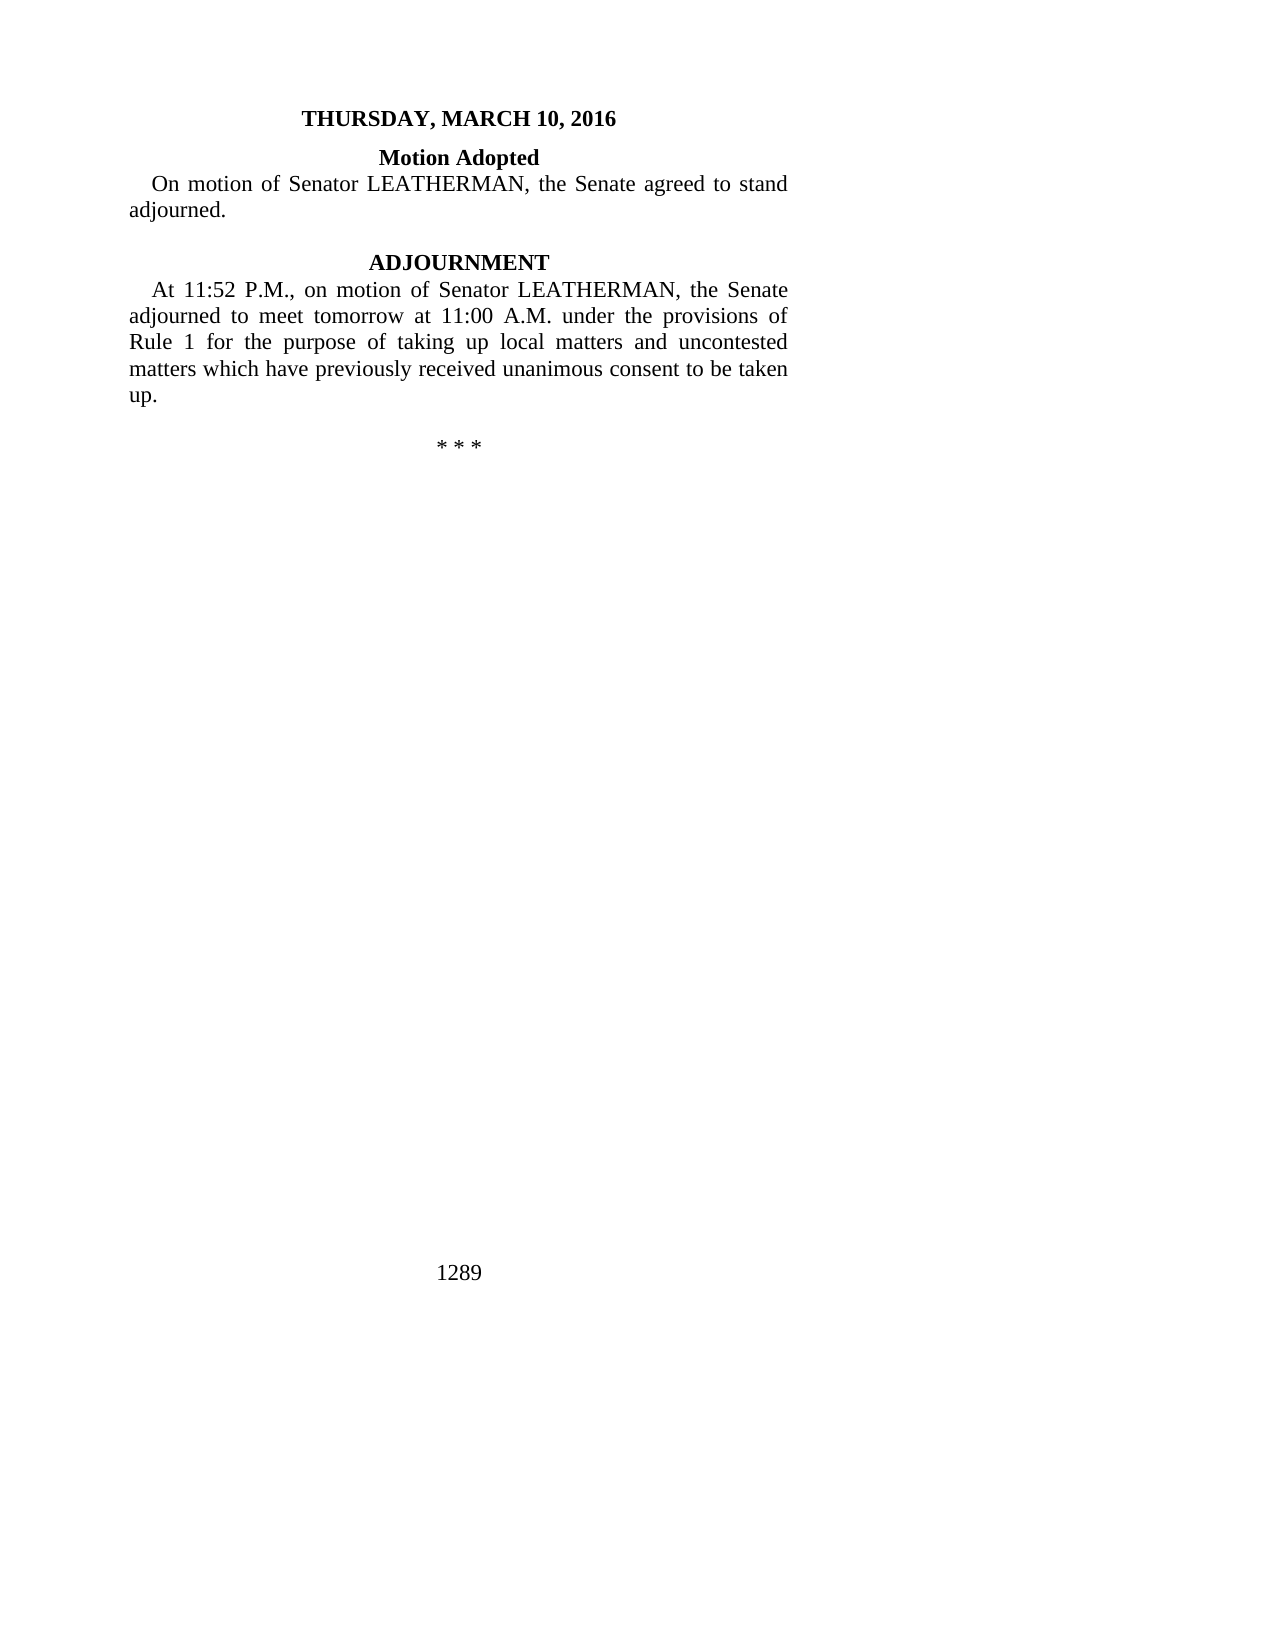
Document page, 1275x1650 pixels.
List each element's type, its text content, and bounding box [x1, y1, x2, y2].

text On motion of Senator LEATHERMAN, the Senate agreed to stand adjourned. [129, 170, 789, 223]
text ADJOURNMENT [129, 249, 789, 276]
text Motion Adopted [129, 144, 789, 170]
text * * * [129, 434, 789, 460]
text At 11:52 P.M., on motion of Senator LEATHERMAN, the Senate adjourned to meet tomorrow at 11:00 A.M. under the provisions of Rule 1 for the purpose of taking up local matters and uncontested matters which have previously received unanimous consent to be taken up. [129, 276, 789, 407]
